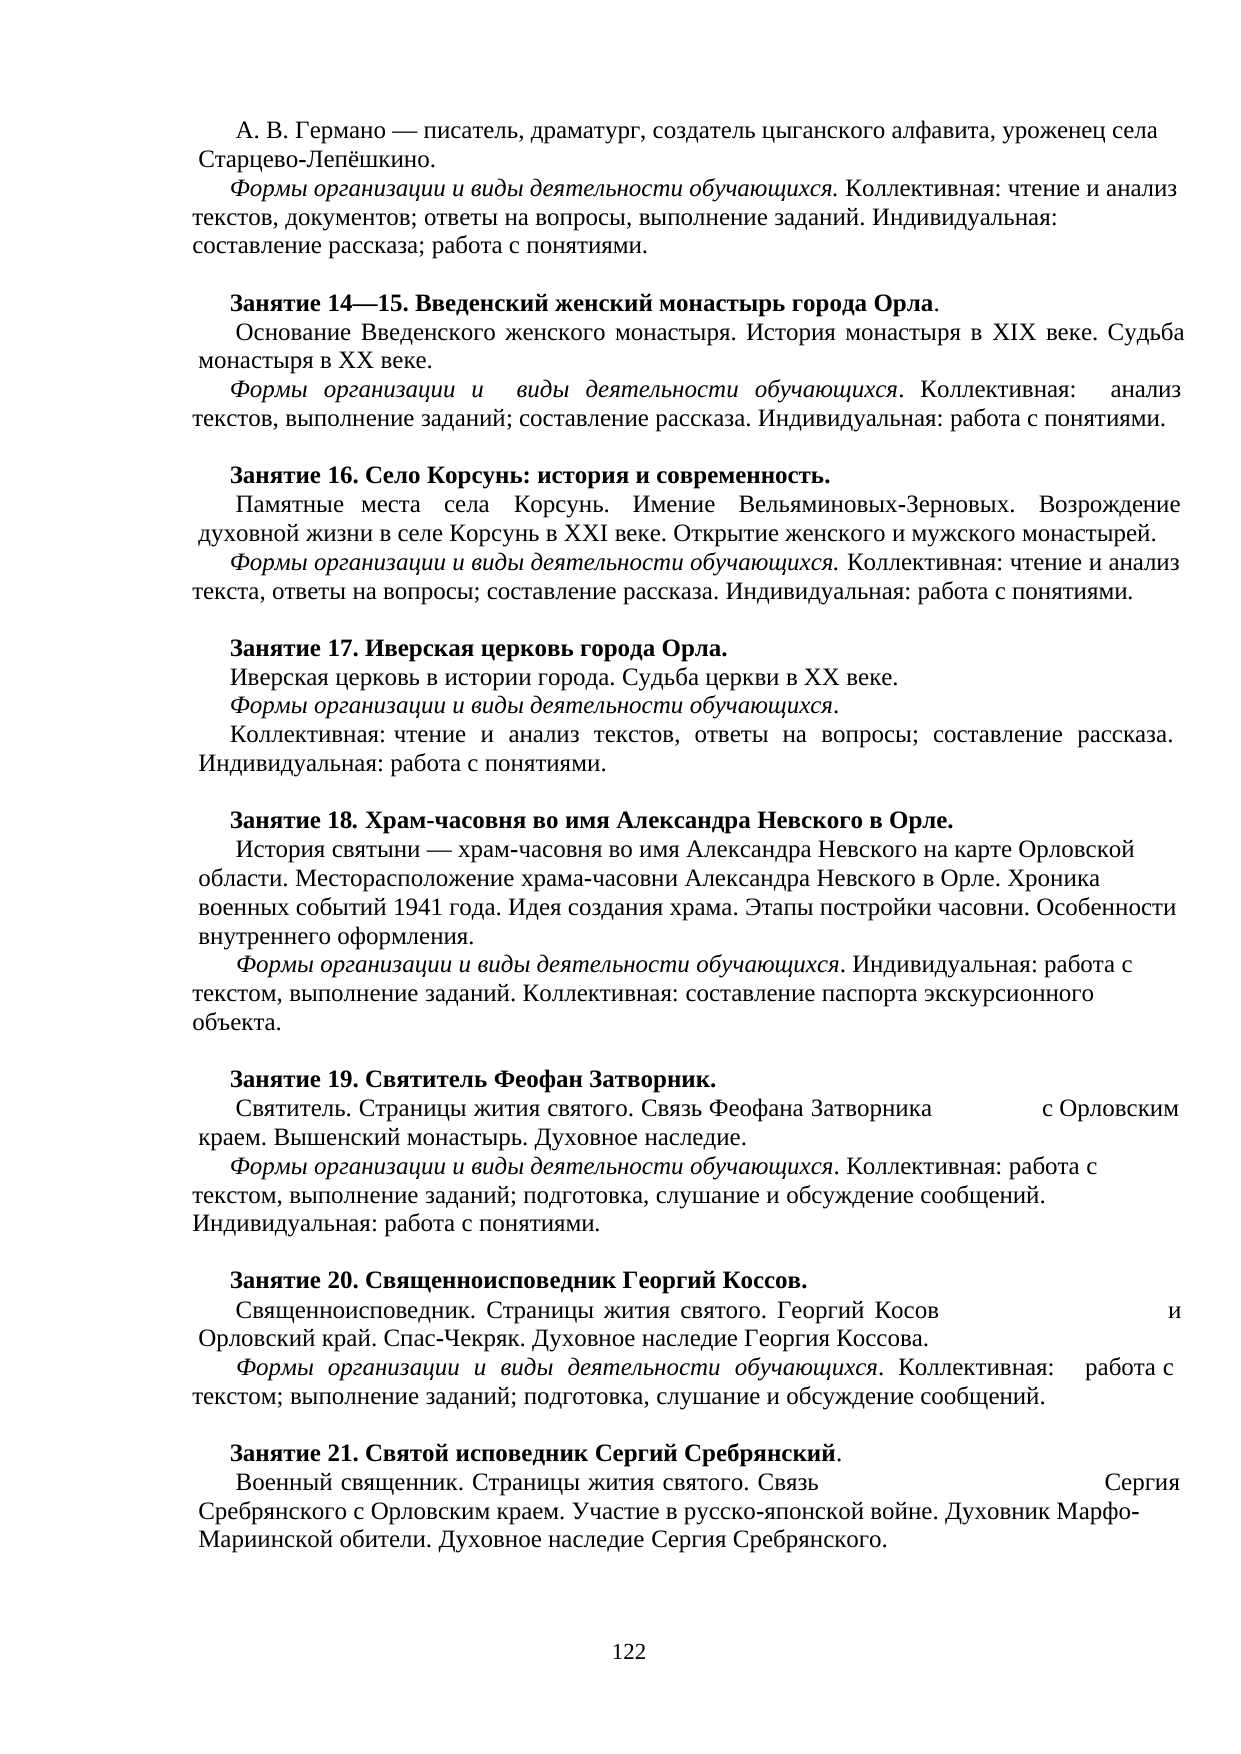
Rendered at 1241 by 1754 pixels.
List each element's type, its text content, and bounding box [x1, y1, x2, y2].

text А. В. Германо — писатель, драматург, создатель цыганского алфавита, уроженец села Старцево-Лепёшкино. [198, 115, 1181, 173]
text Формы организации и виды деятельности обучающихся. Коллективная: работа с текстом; выполнение заданий; подготовка, слушание и обсуждение сообщений. [192, 1352, 1181, 1410]
text Священноисповедник. Страницы жития святого. Георгий Косов и Орловский край. Спас-Чекряк. Духовное наследие Георгия Коссова. [198, 1295, 1181, 1352]
text Святитель. Страницы жития святого. Связь Феофана Затворника с Орловским краем. Вышенский монастырь. Духовное наследие. [198, 1093, 1180, 1151]
subtitle Занятие 21. Святой исповедник Сергий Сребрянский. [229, 1438, 1240, 1467]
subtitle Занятие 20. Священноисповедник Георгий Коссов. [229, 1266, 1240, 1295]
text Формы организации и виды деятельности обучающихся. Коллективная: чтение и анализ текстов, документов; ответы на вопросы, выполнение заданий. Индивидуальная: составление рассказа; работа с понятиями. [192, 173, 1182, 259]
text Формы организации и виды деятельности обучающихся. Коллективная: анализ текстов, выполнение заданий; составление рассказа. Индивидуальная: работа с понятиями. [192, 374, 1182, 432]
text Формы организации и виды деятельности обучающихся. Индивидуальная: работа с текстом, выполнение заданий. Коллективная: составление паспорта экскурсионного объекта. [192, 949, 1181, 1036]
text Индивидуальная: работа с понятиями. [198, 748, 1240, 777]
subtitle Занятие 16. Село Корсунь: история и современность. [229, 461, 1240, 489]
text Основание Введенского женского монастыря. История монастыря в XIX веке. Судьба монастыря в XX веке. [198, 317, 1240, 374]
text Формы организации и виды деятельности обучающихся. [229, 691, 1240, 719]
text История святыни — храм-часовня во имя Александра Невского на карте Орловской области. Месторасположение храма-часовни Александра Невского в Орле. Хроника военных событий 1941 года. Идея создания храма. Этапы постройки часовни. Особенности внутреннего оформления. [198, 834, 1181, 949]
text Формы организации и виды деятельности обучающихся. Коллективная: чтение и анализ текста, ответы на вопросы; составление рассказа. Индивидуальная: работа с понятиями. [192, 547, 1240, 604]
text Памятные места села Корсунь. Имение Вельяминовых-Зерновых. Возрождение духовной жизни в селе Корсунь в ХХI веке. Открытие женского и мужского монастырей. [198, 489, 1182, 547]
subtitle Занятие 19. Святитель Феофан Затворник. [229, 1065, 1240, 1093]
subtitle Занятие 18. Храм-часовня во имя Александра Невского в Орле. [229, 806, 1240, 834]
text Военный священник. Страницы жития святого. Связь Сергия Сребрянского с Орловским краем. Участие в русско-японской войне. Духовник Марфо- Мариинской обители. Духовное наследие Сергия Сребрянского. [198, 1467, 1182, 1553]
subtitle Занятие 14—15. Введенский женский монастырь города Орла. [229, 288, 1240, 317]
subtitle Занятие 17. Иверская церковь города Орла. [229, 633, 1240, 662]
text Формы организации и виды деятельности обучающихся. Коллективная: работа с текстом, выполнение заданий; подготовка, слушание и обсуждение сообщений. Индивидуальная: работа с понятиями. [192, 1151, 1182, 1237]
text Коллективная: чтение и анализ текстов, ответы на вопросы; составление рассказа. [229, 719, 1240, 748]
text Иверская церковь в истории города. Судьба церкви в XX веке. [229, 662, 1240, 691]
